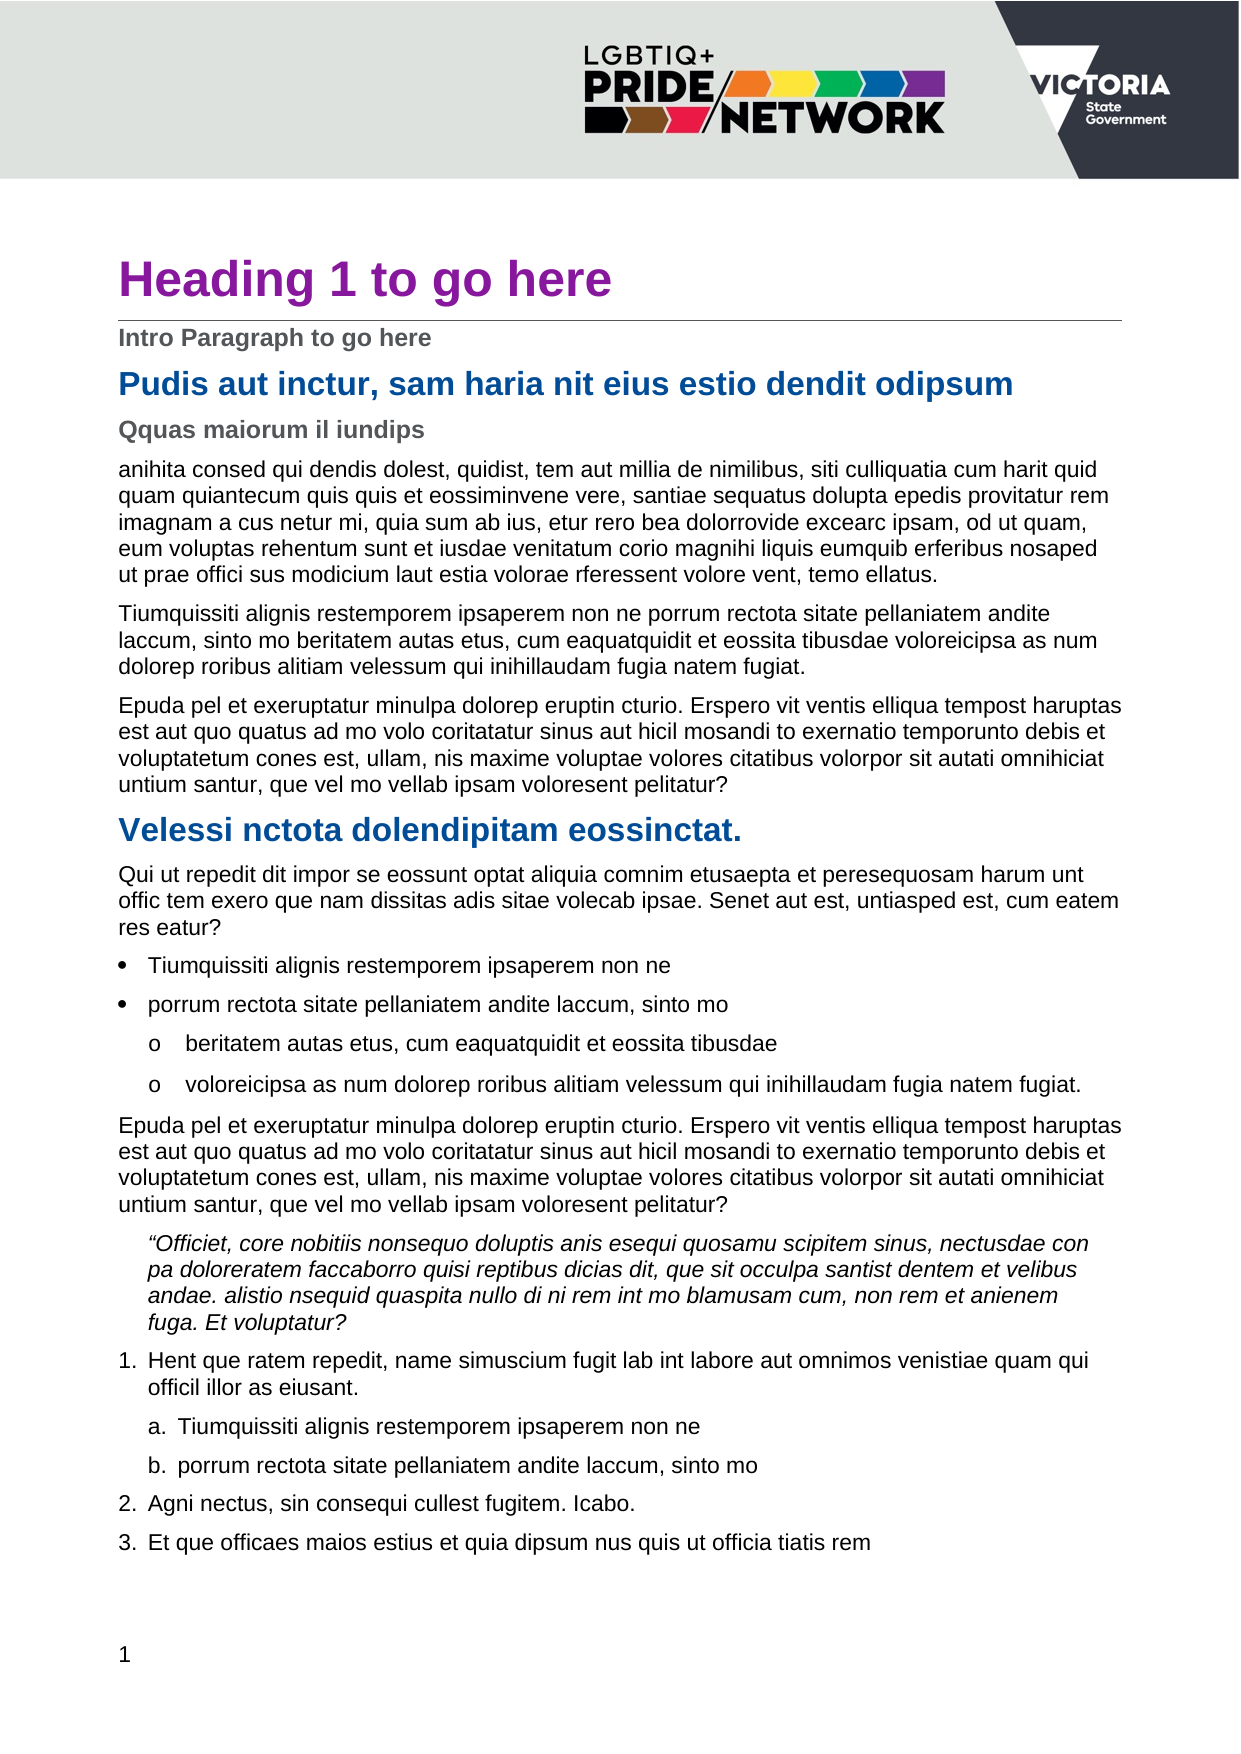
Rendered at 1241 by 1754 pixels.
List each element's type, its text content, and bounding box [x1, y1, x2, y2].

list Agni nectus, sin consequi cullest fugitem. Icabo. [118, 1490, 1122, 1517]
picture [0, 1, 1239, 1752]
list porrum rectota sitate pellaniatem andite laccum, sinto mo [148, 1452, 1122, 1478]
text Tiumquissiti alignis restemporem ipsaperem non ne [118, 952, 1122, 979]
subtitle Velessi nctota dolendipitam eossinctat. [118, 810, 1122, 848]
text Intro Paragraph to go here [118, 321, 1122, 351]
text Epuda pel et exeruptatur minulpa dolorep eruptin cturio. Erspero vit ventis elliqua tempost haruptas est aut quo quatus ad mo volo coritatatur sinus aut hicil mosandi to exernatio temporunto debis et voluptatetum cones est, ullam, nis maxime voluptae volores citatibus volorpor sit autati omnihiciat untium santur, que vel mo vellab ipsam voloresent pelitatur? [118, 692, 1122, 797]
subtitle Heading 1 to go here [118, 249, 1122, 307]
text voloreicipsa as num dolorep roribus alitiam velessum qui inihillaudam fugia natem fugiat. [148, 1071, 1122, 1099]
list Et que officaes maios estius et quia dipsum nus quis ut officia tiatis rem [118, 1529, 1122, 1556]
subtitle Qquas maiorum il iundips [118, 415, 1122, 443]
text Qui ut repedit dit impor se eossunt optat aliquia comnim etusaepta et peresequosam harum unt offic tem exero que nam dissitas adis sitae volecab ipsae. Senet aut est, untiasped est, cum eatem res eatur? [118, 861, 1122, 940]
text beritatem autas etus, cum eaquatquidit et eossita tibusdae [148, 1030, 1122, 1058]
subtitle Pudis aut inctur, sam haria nit eius estio dendit odipsum [118, 364, 1122, 402]
text “Officiet, core nobitiis nonsequo doluptis anis esequi quosamu scipitem sinus, nectusdae con pa doloreratem faccaborro quisi reptibus dicias dit, que sit occulpa santist dentem et velibus andae. alistio nsequid quaspita nullo di ni rem int mo blamusam cum, non rem et anienem fuga. Et voluptatur? [148, 1229, 1092, 1335]
list Hent que ratem repedit, name simuscium fugit lab int labore aut omnimos venistiae quam qui officil illor as eiusant. [118, 1347, 1122, 1400]
text porrum rectota sitate pellaniatem andite laccum, sinto mo [118, 991, 1122, 1017]
list Tiumquissiti alignis restemporem ipsaperem non ne [148, 1413, 1122, 1439]
text Epuda pel et exeruptatur minulpa dolorep eruptin cturio. Erspero vit ventis elliqua tempost haruptas est aut quo quatus ad mo volo coritatatur sinus aut hicil mosandi to exernatio temporunto debis et voluptatetum cones est, ullam, nis maxime voluptae volores citatibus volorpor sit autati omnihiciat untium santur, que vel mo vellab ipsam voloresent pelitatur? [118, 1112, 1122, 1217]
text anihita consed qui dendis dolest, quidist, tem aut millia de nimilibus, siti culliquatia cum harit quid quam quiantecum quis quis et eossiminvene vere, santiae sequatus dolupta epedis provitatur rem imagnam a cus netur mi, quia sum ab ius, etur rero bea dolorrovide excearc ipsam, od ut quam, eum voluptas rehentum sunt et iusdae venitatum corio magnihi liquis eumquib erferibus nosaped ut prae offici sus modicium laut estia volorae rferessent volore vent, temo ellatus. [118, 456, 1122, 588]
text Tiumquissiti alignis restemporem ipsaperem non ne porrum rectota sitate pellaniatem andite laccum, sinto mo beritatem autas etus, cum eaquatquidit et eossita tibusdae voloreicipsa as num dolorep roribus alitiam velessum qui inihillaudam fugia natem fugiat. [118, 600, 1122, 679]
